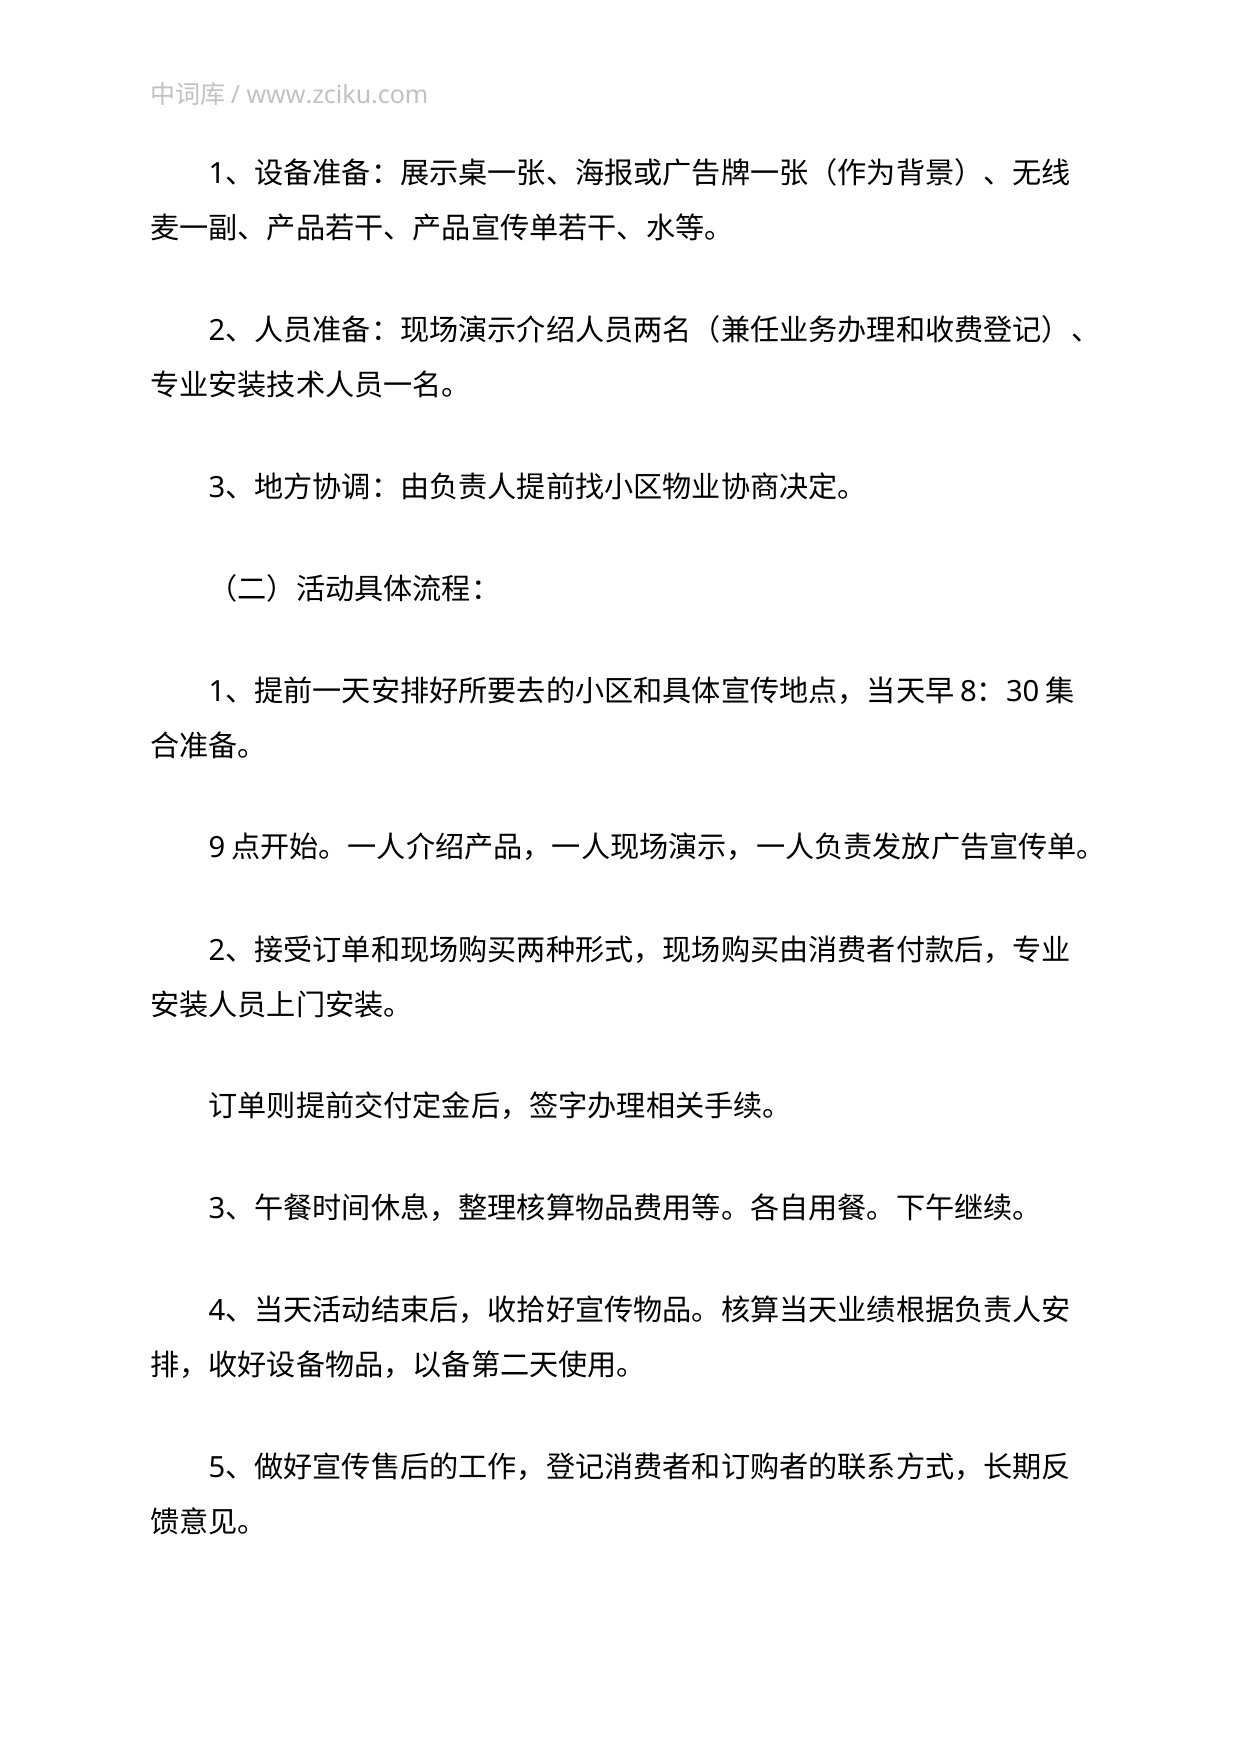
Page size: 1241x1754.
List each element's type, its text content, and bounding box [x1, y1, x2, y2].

text 5、做好宣传售后的工作，登记消费者和订购者的联系方式，长期反馈意见。 [150, 1443, 1090, 1541]
text （二）活动具体流程： [150, 566, 1090, 608]
text 3、午餐时间休息，整理核算物品费用等。各自用餐。下午继续。 [150, 1184, 1090, 1227]
text 订单则提前交付定金后，签字办理相关手续。 [150, 1083, 1090, 1125]
text 1、设备准备：展示桌一张、海报或广告牌一张（作为背景）、无线麦一副、产品若干、产品宣传单若干、水等。 [150, 150, 1090, 247]
text 1、提前一天安排好所要去的小区和具体宣传地点，当天早8：30集合准备。 [150, 667, 1090, 764]
text 9点开始。一人介绍产品，一人现场演示，一人负责发放广告宣传单。 [150, 824, 1090, 866]
text 4、当天活动结束后，收拾好宣传物品。核算当天业绩根据负责人安排，收好设备物品，以备第二天使用。 [150, 1287, 1090, 1384]
text 3、地方协调：由负责人提前找小区物业协商决定。 [150, 463, 1090, 506]
text 2、人员准备：现场演示介绍人员两名（兼任业务办理和收费登记）、专业安装技术人员一名。 [150, 307, 1090, 404]
text 2、接受订单和现场购买两种形式，现场购买由消费者付款后，专业安装人员上门安装。 [150, 926, 1090, 1023]
